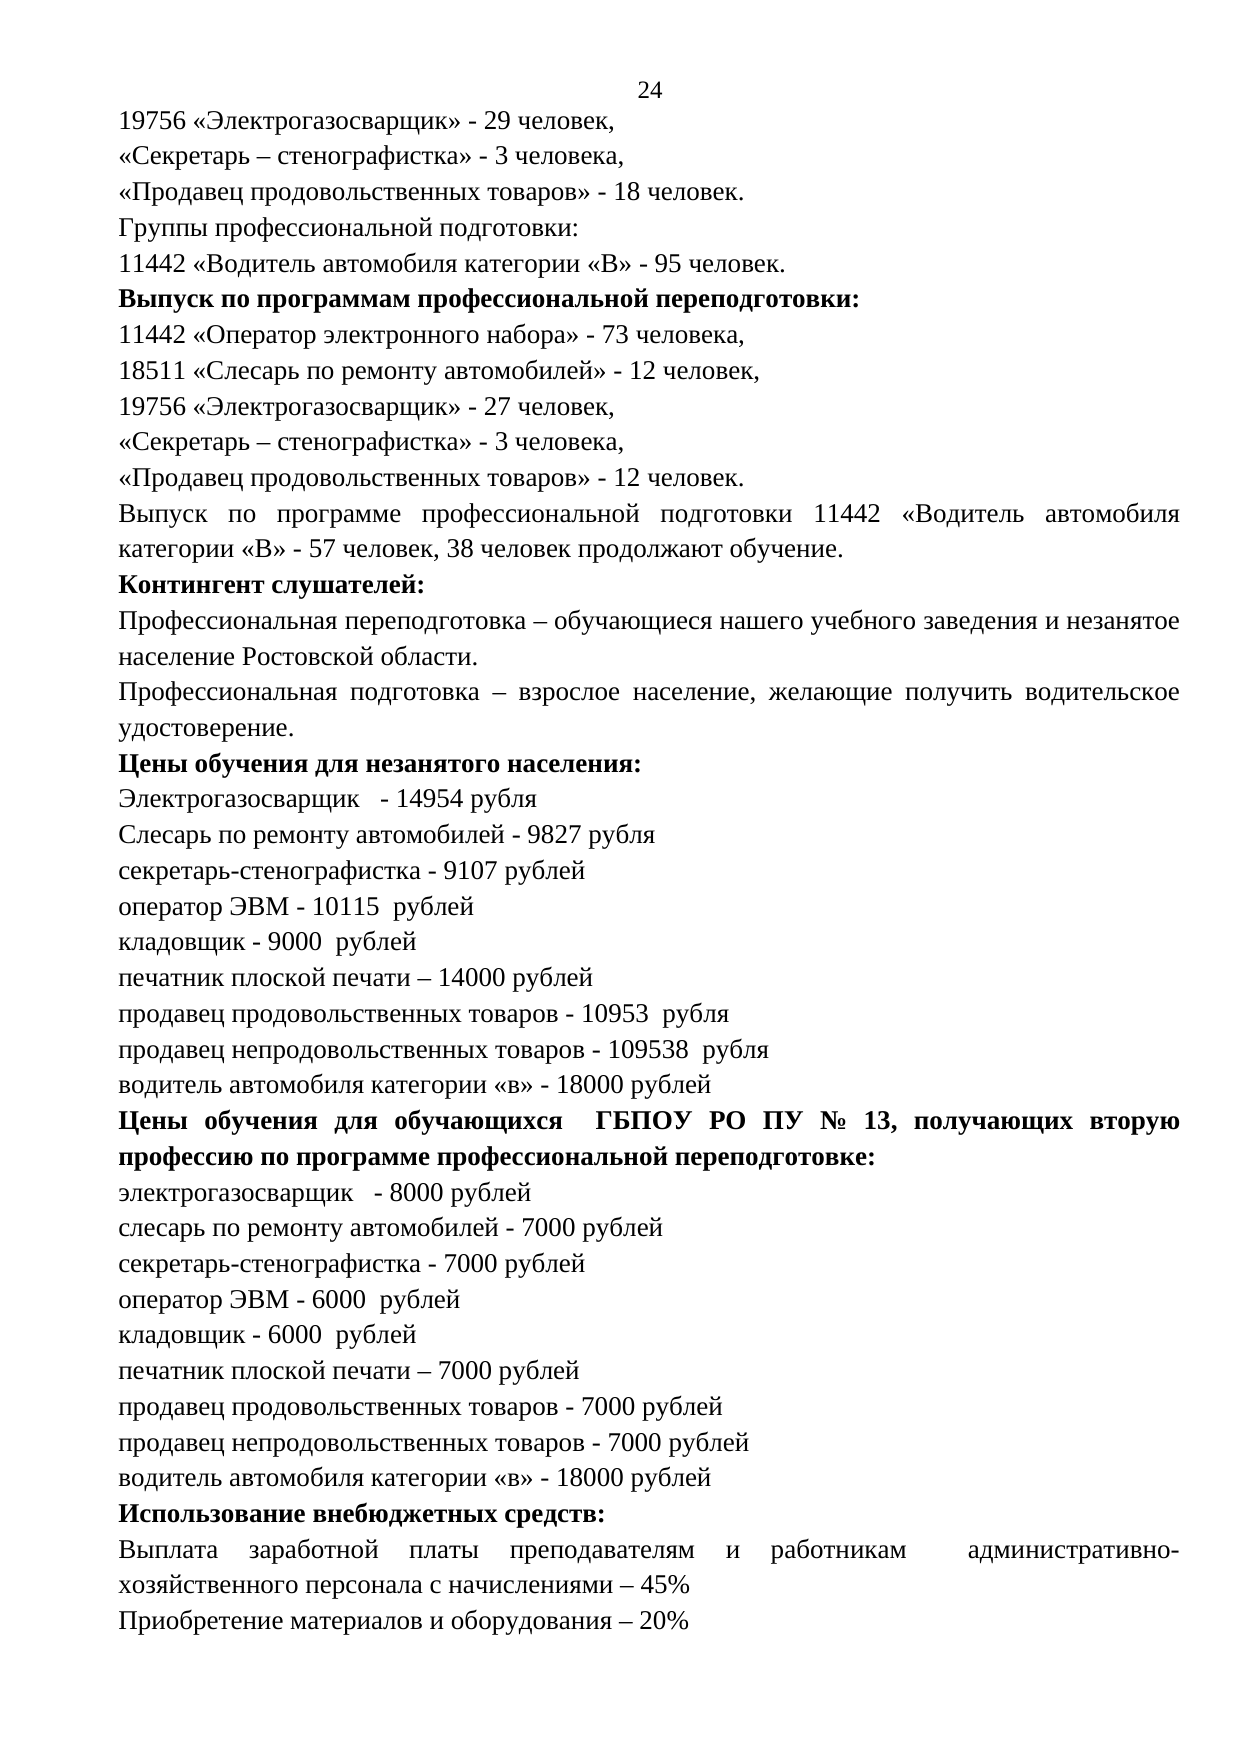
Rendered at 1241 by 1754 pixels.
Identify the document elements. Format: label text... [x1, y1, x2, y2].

text продавец непродовольственных товаров - 109538 рубля [118, 1033, 1181, 1064]
text электрогазосварщик - 8000 рублей [118, 1176, 1181, 1207]
text Профессиональная переподготовка – обучающиеся нашего учебного заведения и незанятое население Ростовской области. [118, 604, 1181, 671]
text Контингент слушателей: [118, 568, 1181, 599]
text Профессиональная подготовка – взрослое население, желающие получить водительское удостоверение. [118, 675, 1181, 742]
text оператор ЭВМ - 10115 рублей [118, 890, 1181, 921]
text Выплата заработной платы преподавателям и работникам административно-хозяйственного персонала с начислениями – 45% [118, 1533, 1181, 1600]
text Приобретение материалов и оборудования – 20% [118, 1604, 1181, 1636]
text Выпуск по программе профессиональной подготовки 11442 «Водитель автомобиля категории «В» - 57 человек, 38 человек продолжают обучение. [118, 497, 1181, 564]
text Выпуск по программам профессиональной переподготовки: [118, 282, 1181, 313]
text 19756 «Электрогазосварщик» - 27 человек, [118, 389, 1181, 421]
text 11442 «Водитель автомобиля категории «В» - 95 человек. [118, 247, 1181, 278]
text продавец продовольственных товаров - 7000 рублей [118, 1390, 1181, 1421]
text «Продавец продовольственных товаров» - 12 человек. [118, 461, 1181, 492]
text кладовщик - 9000 рублей [118, 926, 1181, 957]
text 19756 «Электрогазосварщик» - 29 человек, [118, 104, 1181, 135]
text кладовщик - 6000 рублей [118, 1318, 1181, 1350]
text продавец непродовольственных товаров - 7000 рублей [118, 1426, 1181, 1457]
text Группы профессиональной подготовки: [118, 211, 1181, 242]
text «Секретарь – стенографистка» - 3 человека, [118, 425, 1181, 456]
text продавец продовольственных товаров - 10953 рубля [118, 997, 1181, 1028]
text оператор ЭВМ - 6000 рублей [118, 1283, 1181, 1314]
text 18511 «Слесарь по ремонту автомобилей» - 12 человек, [118, 354, 1181, 385]
text «Продавец продовольственных товаров» - 18 человек. [118, 175, 1181, 206]
text Цены обучения для незанятого населения: [118, 747, 1181, 778]
text слесарь по ремонту автомобилей - 7000 рублей [118, 1211, 1181, 1242]
text Цены обучения для обучающихся ГБПОУ РО ПУ № 13, получающих вторую профессию по программе профессиональной переподготовке: [118, 1104, 1181, 1171]
text секретарь-стенографистка - 7000 рублей [118, 1247, 1181, 1278]
text Электрогазосварщик - 14954 рубля [118, 783, 1181, 814]
text печатник плоской печати – 7000 рублей [118, 1354, 1181, 1385]
text «Секретарь – стенографистка» - 3 человека, [118, 139, 1181, 171]
text водитель автомобиля категории «в» - 18000 рублей [118, 1068, 1181, 1099]
text 11442 «Оператор электронного набора» - 73 человека, [118, 318, 1181, 349]
text Использование внебюджетных средств: [118, 1497, 1181, 1528]
text водитель автомобиля категории «в» - 18000 рублей [118, 1461, 1181, 1493]
text секретарь-стенографистка - 9107 рублей [118, 854, 1181, 885]
text Слесарь по ремонту автомобилей - 9827 рубля [118, 818, 1181, 849]
text печатник плоской печати – 14000 рублей [118, 961, 1181, 992]
